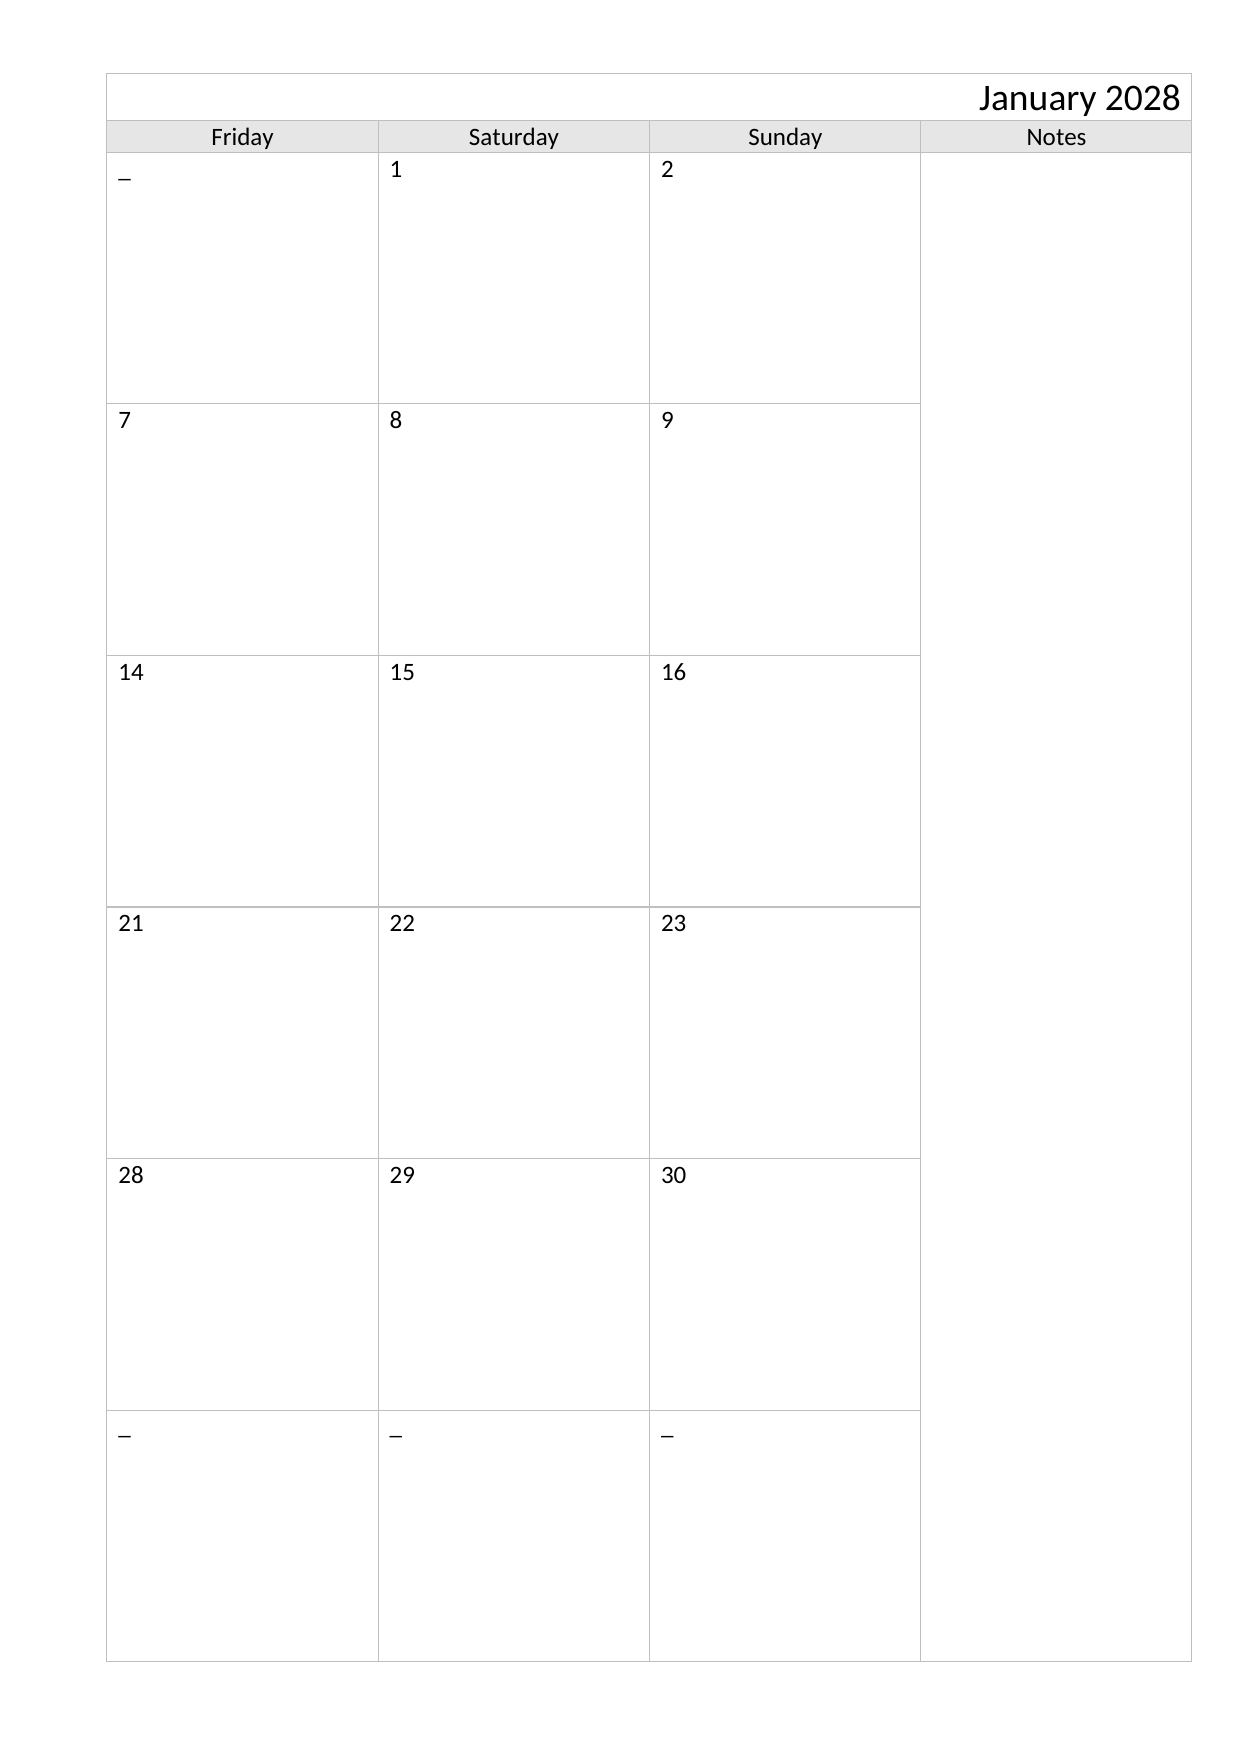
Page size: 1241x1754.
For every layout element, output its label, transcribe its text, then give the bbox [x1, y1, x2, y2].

table_cell _ [107, 1411, 378, 1661]
table_cell 9 [650, 404, 920, 655]
table_cell 28 [107, 1159, 378, 1409]
table_cell Saturday [379, 121, 649, 152]
table_cell _ [650, 1411, 920, 1661]
table_cell 2 [650, 153, 920, 403]
table_cell 1 [379, 153, 649, 403]
table_cell 15 [379, 656, 649, 906]
table_cell 7 [107, 404, 378, 655]
table_cell Sunday [650, 121, 920, 152]
table_cell 29 [379, 1159, 649, 1409]
table_cell _ [107, 153, 378, 403]
table_header January 2028 [107, 74, 1191, 120]
table_cell 16 [650, 656, 920, 906]
table_cell 22 [379, 908, 649, 1158]
table_cell 21 [107, 908, 378, 1158]
table_cell Notes [921, 121, 1191, 152]
table_cell _ [379, 1411, 649, 1661]
table_cell 8 [379, 404, 649, 655]
table_cell 30 [650, 1159, 920, 1409]
table_cell Friday [107, 121, 378, 152]
table_cell [921, 153, 1191, 1661]
table_cell 14 [107, 656, 378, 906]
table_cell 23 [650, 908, 920, 1158]
